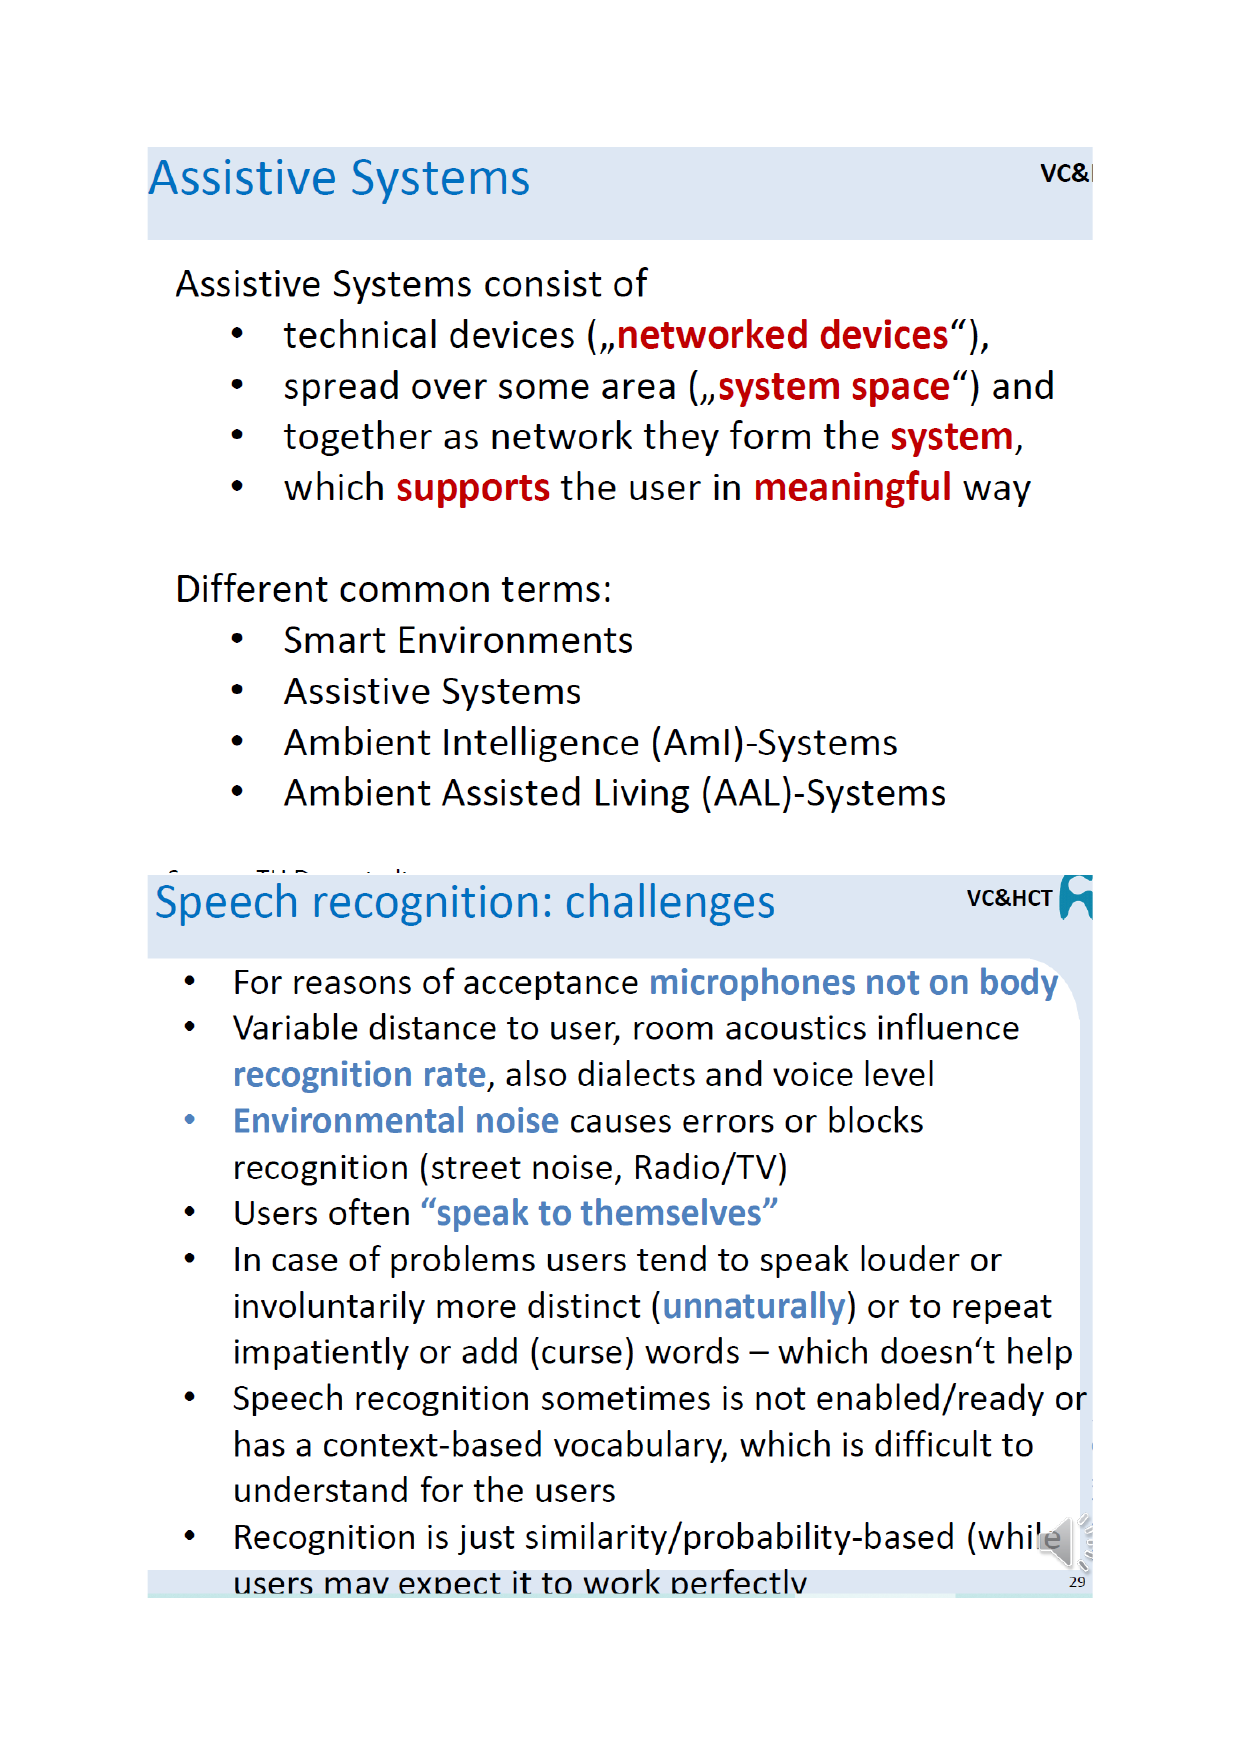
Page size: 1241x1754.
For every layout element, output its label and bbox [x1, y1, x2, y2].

picture [1068, 875, 1093, 904]
picture [147, 147, 1093, 873]
picture [147, 875, 1093, 1598]
